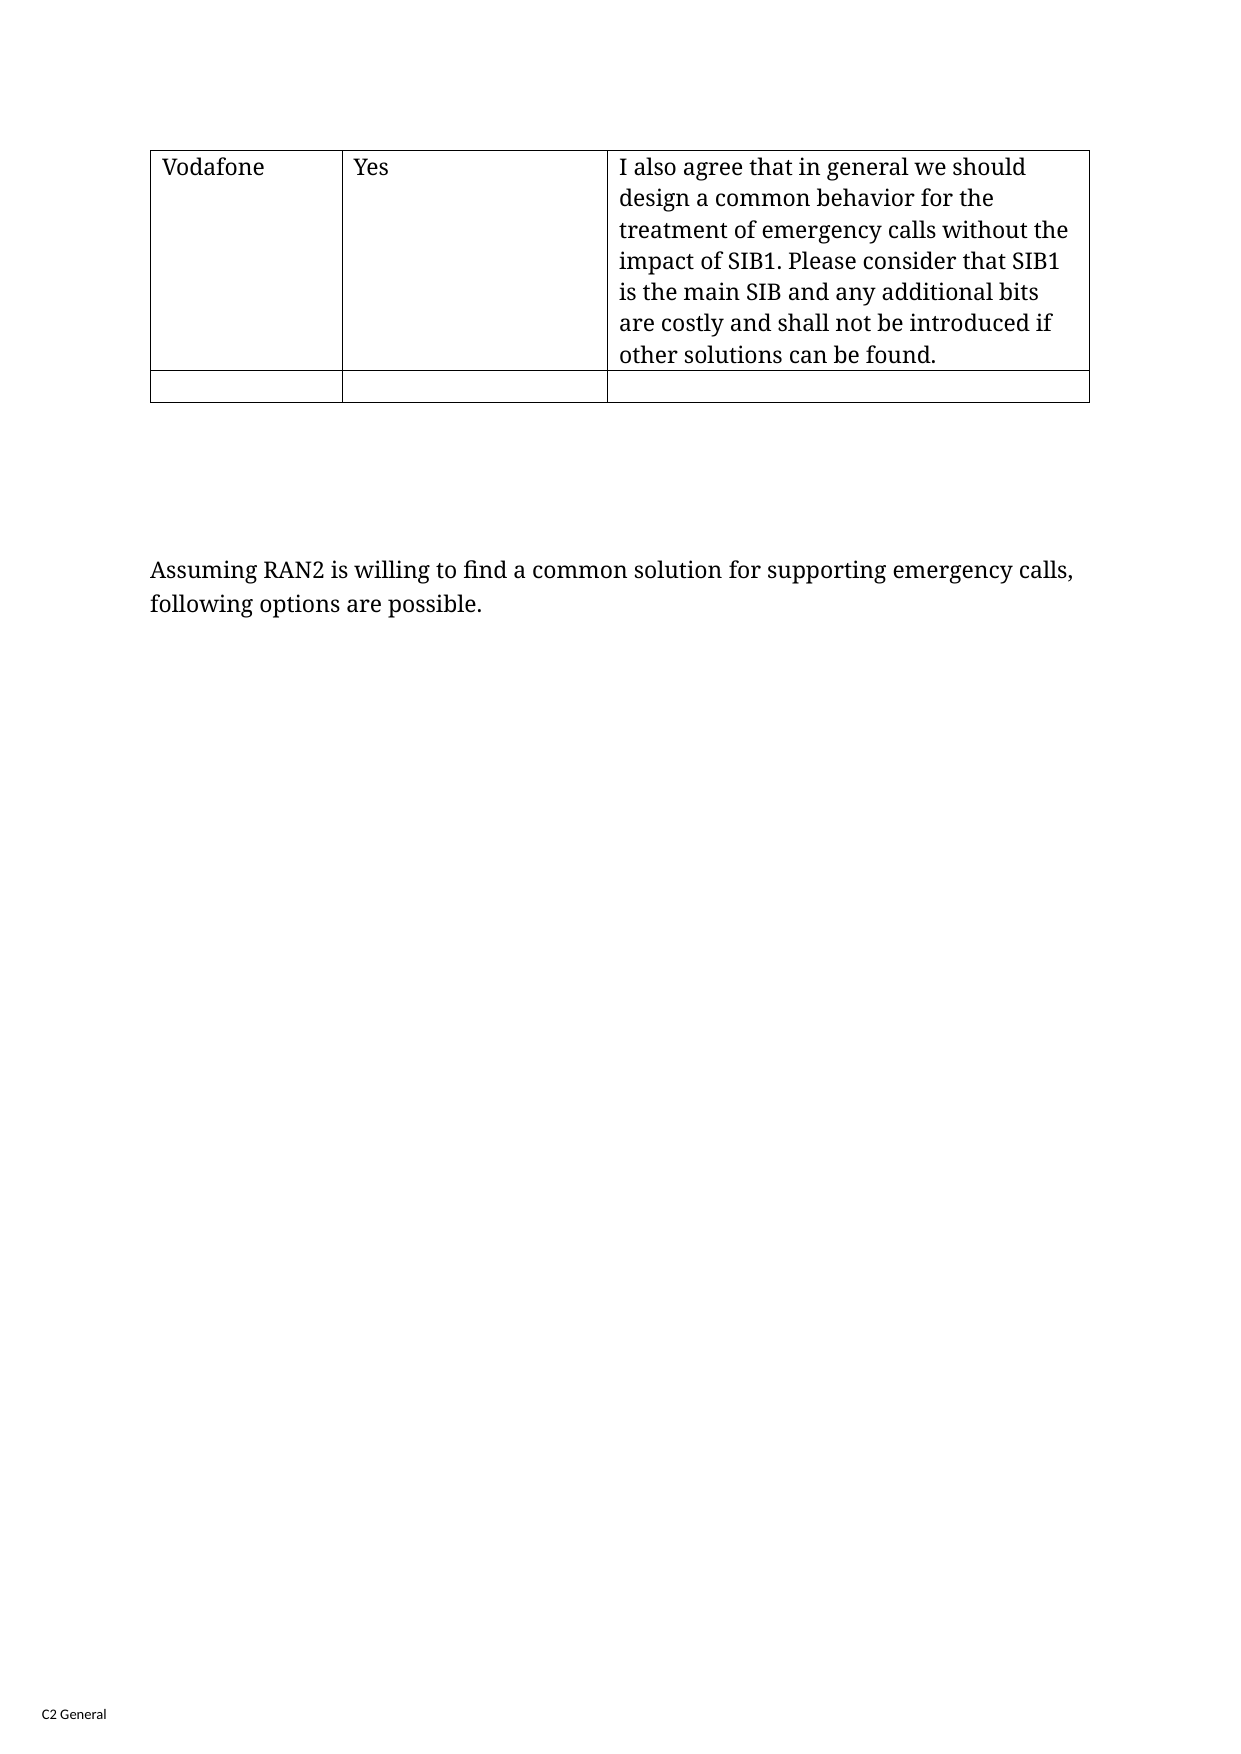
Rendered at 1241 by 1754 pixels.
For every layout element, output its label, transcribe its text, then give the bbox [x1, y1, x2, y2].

table_cell [343, 371, 607, 402]
table_cell Yes [343, 151, 607, 370]
table_cell [151, 371, 342, 402]
table_cell Vodafone [151, 151, 342, 370]
text Assuming RAN2 is willing to find a common solution for supporting emergency calls, following options are possible. [150, 554, 1090, 619]
table_cell I also agree that in general we should design a common behavior for the treatment of emergency calls without the impact of SIB1. Please consider that SIB1 is the main SIB and any additional bits are costly and shall not be introduced if other solutions can be found. [608, 151, 1089, 370]
table_cell [608, 371, 1089, 402]
